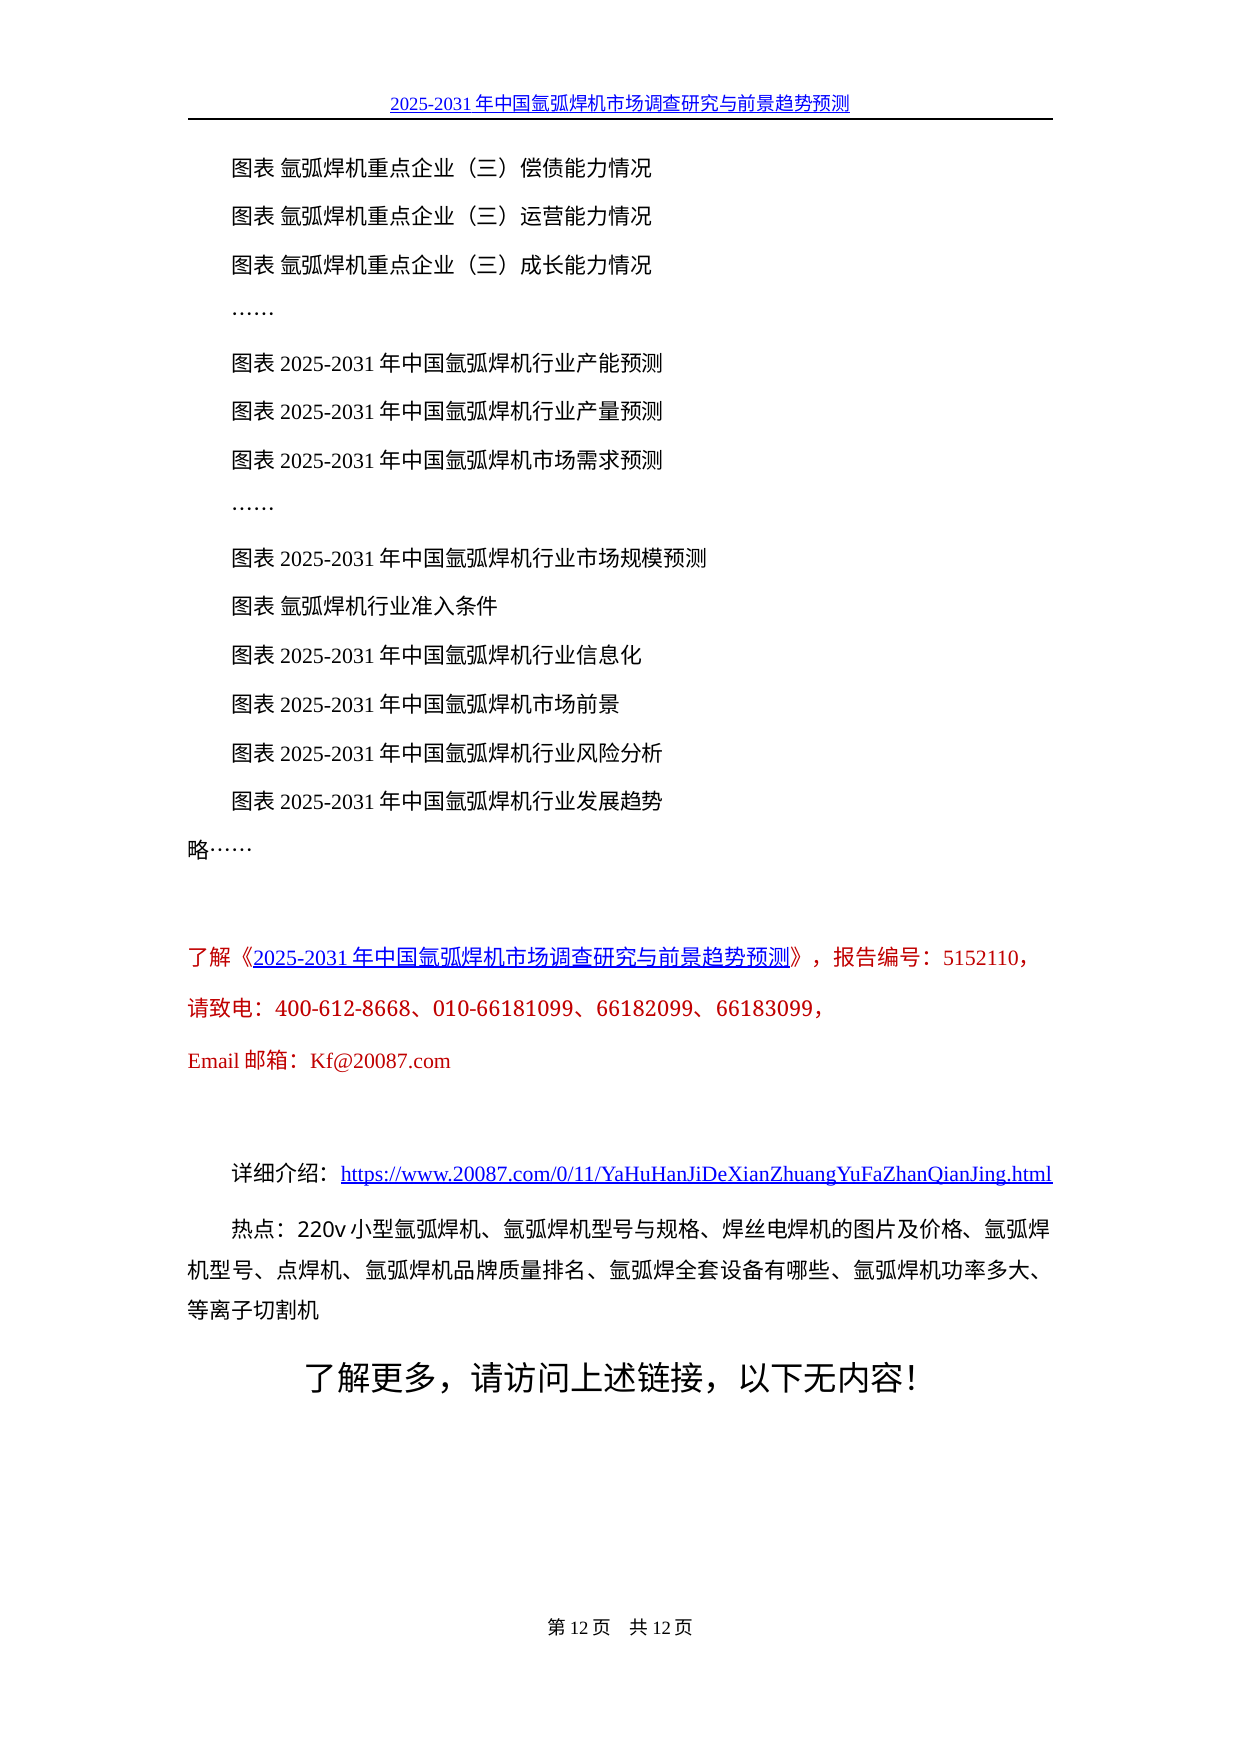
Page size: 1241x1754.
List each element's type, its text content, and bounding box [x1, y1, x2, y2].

text 详细介绍：https://www.20087.com/0/11/YaHuHanJiDeXianZhuangYuFaZhanQianJing.html [187, 1155, 1053, 1188]
text Email邮箱：Kf@20087.com [187, 1042, 1053, 1075]
title 了解更多，请访问上述链接，以下无内容！ [187, 1343, 1053, 1408]
text 请致电：400-612-8668、010-66181099、66182099、66183099， [187, 991, 1053, 1023]
text 热点：220v小型氩弧焊机、氩弧焊机型号与规格、焊丝电焊机的图片及价格、氩弧焊机型号、点焊机、氩弧焊机品牌质量排名、氩弧焊全套设备有哪些、氩弧焊机功率多大、等离子切割机 [187, 1212, 1053, 1326]
text 了解《2025-2031年中国氩弧焊机市场调查研究与前景趋势预测》，报告编号：5152110， [187, 939, 1053, 972]
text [187, 150, 1053, 865]
